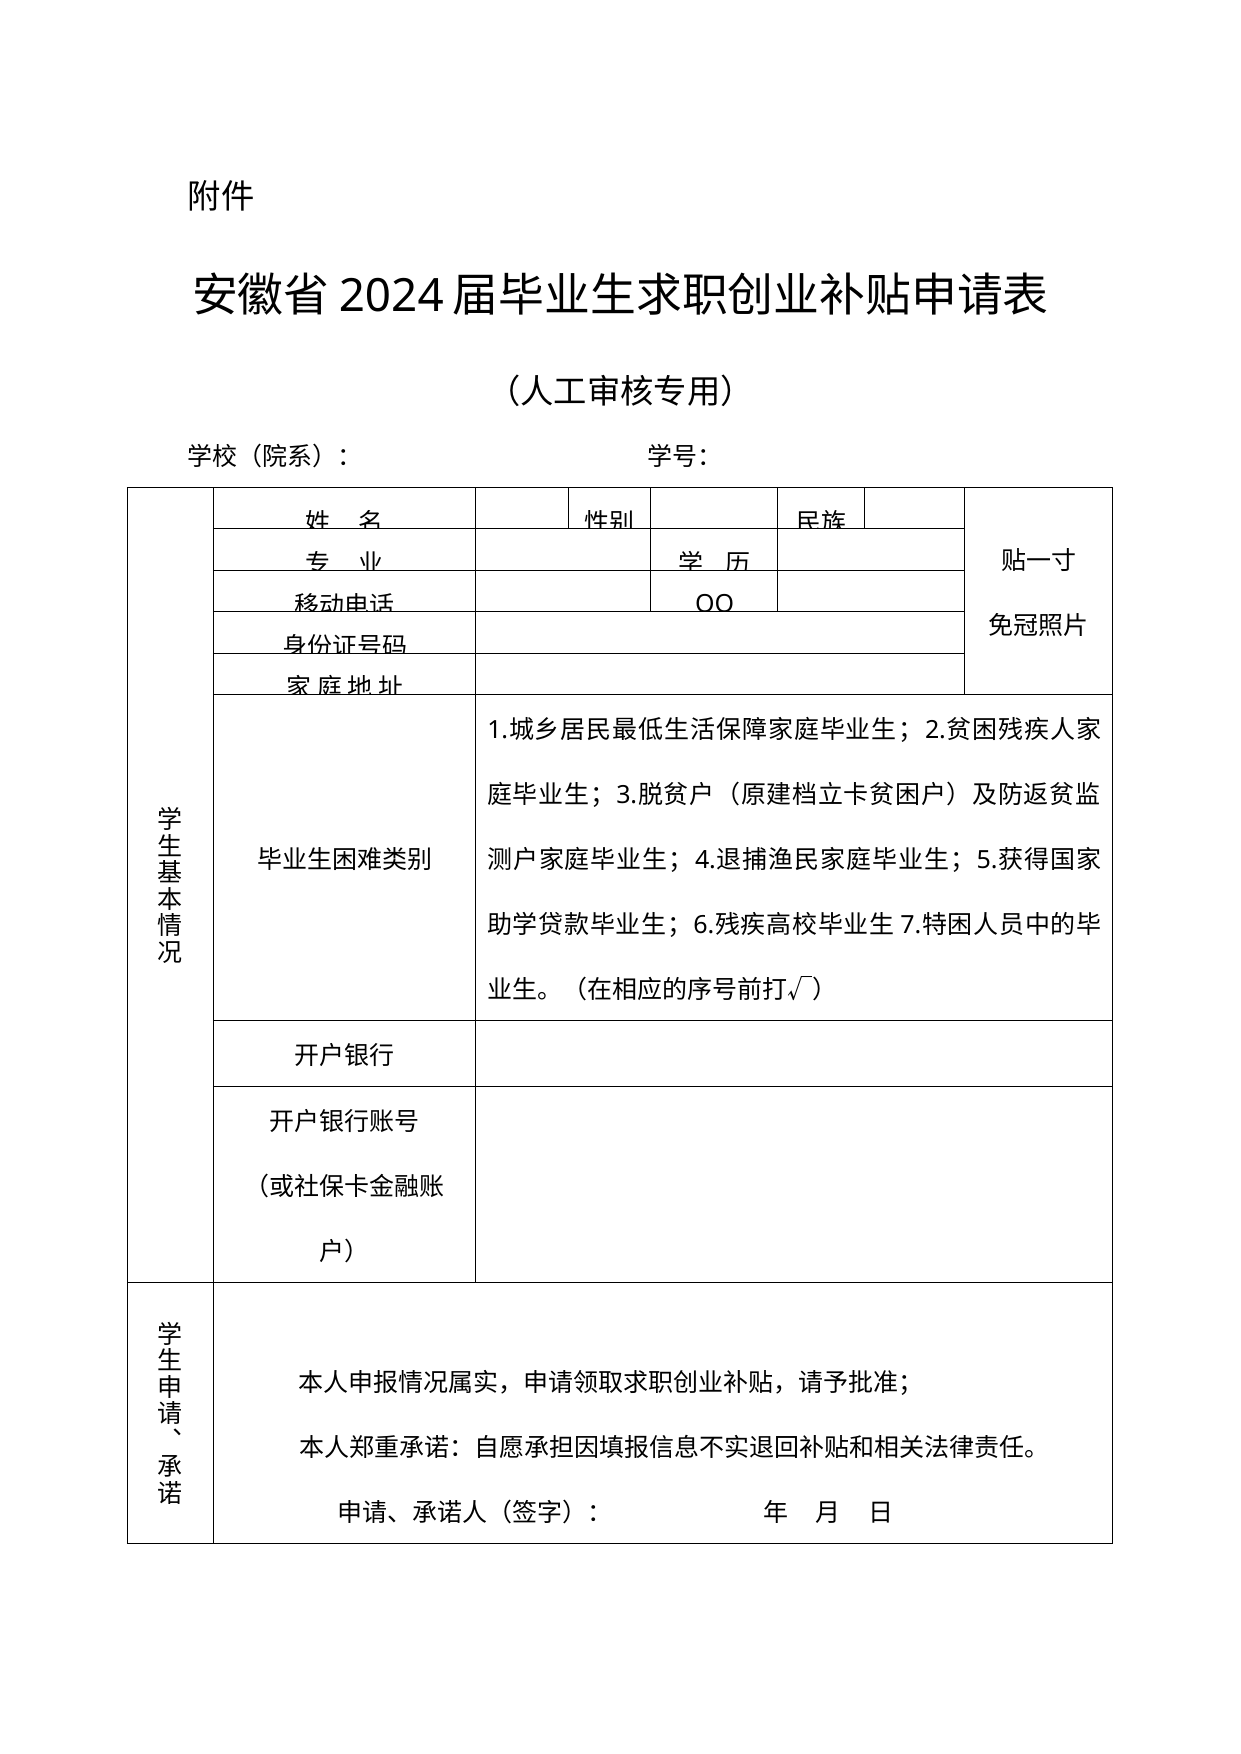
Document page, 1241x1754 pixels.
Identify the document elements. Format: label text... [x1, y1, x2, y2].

table_cell 学 历 [651, 529, 777, 570]
table_cell [476, 612, 964, 652]
table_cell [476, 654, 964, 694]
table_cell [778, 529, 964, 570]
table_cell 开户银行账号 （或社保卡金融账户） [214, 1087, 475, 1282]
table_header 学生基本情况 [128, 488, 213, 1282]
table_cell [778, 571, 964, 611]
table_header 民族 [778, 488, 864, 528]
table_cell [476, 529, 650, 570]
table_cell 专 业 [214, 529, 475, 570]
text （人工审核专用） [187, 357, 1053, 422]
table_header [865, 488, 964, 528]
table_cell [476, 571, 650, 611]
table_header [651, 488, 777, 528]
table_header 贴一寸 免冠照片 [965, 488, 1112, 694]
table_cell 本人申报情况属实，申请领取求职创业补贴，请予批准； 本人郑重承诺：自愿承担因填报信息不实退回补贴和相关法律责任。 申请、承诺人（签字）： 年 月 日 [214, 1283, 1112, 1543]
table_cell [476, 1087, 1112, 1282]
text 附件 [187, 162, 1053, 227]
table_header 姓 名 [214, 488, 475, 528]
table_cell 毕业生困难类别 [214, 695, 475, 1020]
table_cell QQ [651, 571, 777, 611]
table_cell 身份证号码 [214, 612, 475, 652]
table_cell 学生申请、承诺 [128, 1283, 213, 1543]
text 学校（院系）： 学号： [187, 422, 1053, 487]
table_header 性别 [569, 488, 650, 528]
table_cell 开户银行 [214, 1021, 475, 1086]
table_header [476, 488, 568, 528]
text 安徽省2024届毕业生求职创业补贴申请表 [187, 243, 1053, 341]
table_cell 家 庭 地 址 [214, 654, 475, 694]
table_cell 1.城乡居民最低生活保障家庭毕业生；2.贫困残疾人家庭毕业生；3.脱贫户（原建档立卡贫困户）及防返贫监测户家庭毕业生；4.退捕渔民家庭毕业生；5.获得国家助学贷款毕业生；6.残疾高校毕业生7.特困人员中的毕业生。（在相应的序号前打√） [476, 695, 1112, 1020]
table_cell 移动电话 [214, 571, 475, 611]
table_cell [476, 1021, 1112, 1086]
